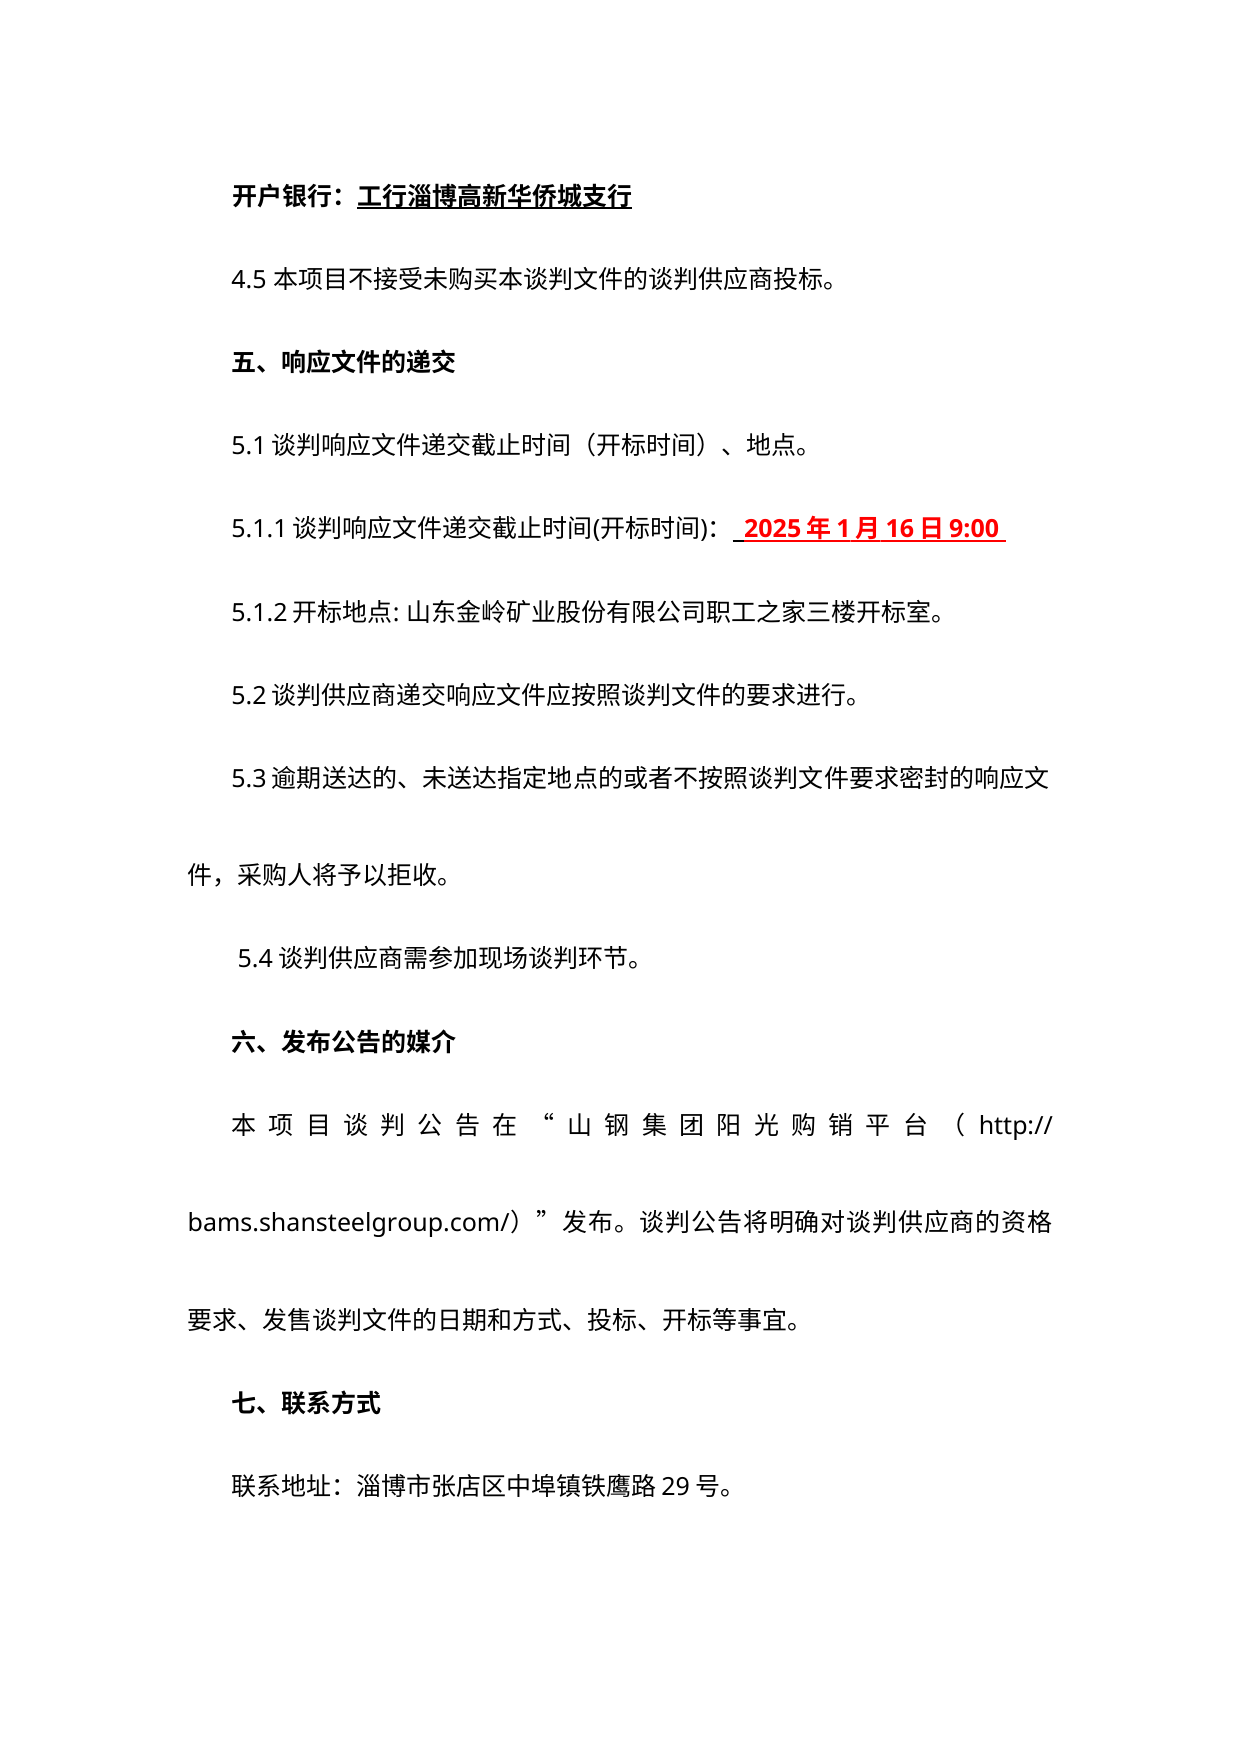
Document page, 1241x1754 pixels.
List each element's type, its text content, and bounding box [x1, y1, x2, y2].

text 5.2谈判供应商递交响应文件应按照谈判文件的要求进行。 [187, 661, 1053, 726]
text 5.1谈判响应文件递交截止时间（开标时间）、地点。 [187, 411, 1053, 476]
text 本项目谈判公告在“山钢集团阳光购销平台（http://bams.shansteelgroup.com/）”发布。谈判公告将明确对谈判供应商的资格要求、发售谈判文件的日期和方式、投标、开标等事宜。 [187, 1091, 1053, 1351]
text 七、联系方式 [187, 1369, 1053, 1434]
text 5.3逾期送达的、未送达指定地点的或者不按照谈判文件要求密封的响应文件，采购人将予以拒收。 [187, 744, 1053, 906]
text 开户银行：工行淄博高新华侨城支行 [198, 162, 1055, 227]
text 4.5 本项目不接受未购买本谈判文件的谈判供应商投标。 [187, 245, 1053, 310]
text 5.1.1谈判响应文件递交截止时间(开标时间)： 2025年1月16日9:00 [187, 494, 1053, 559]
text 5.1.2开标地点: 山东金岭矿业股份有限公司职工之家三楼开标室。 [187, 578, 1053, 643]
text 5.4谈判供应商需参加现场谈判环节。 [187, 924, 1053, 989]
text 联系地址：淄博市张店区中埠镇铁鹰路29号。 [187, 1452, 1053, 1517]
text 六、发布公告的媒介 [187, 1008, 1053, 1073]
text 五、响应文件的递交 [187, 328, 1053, 393]
